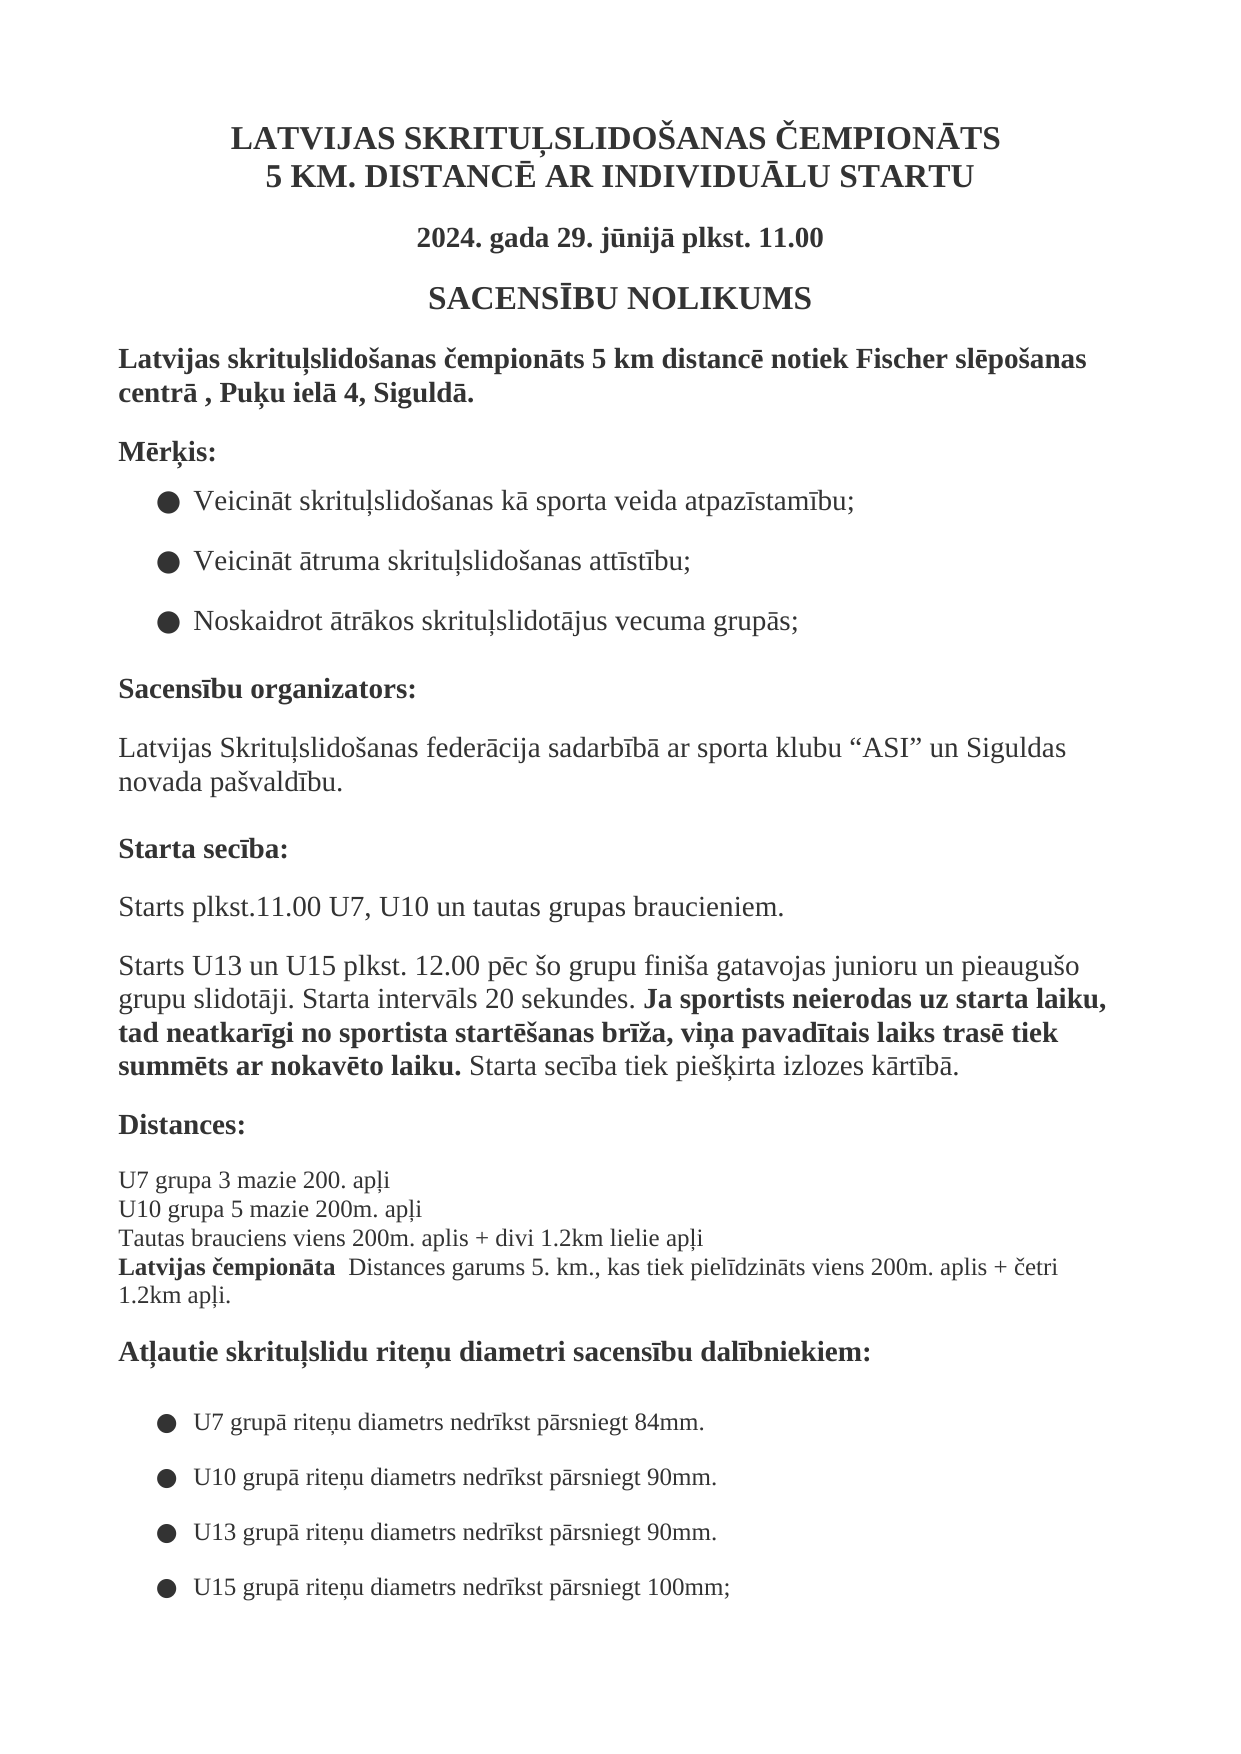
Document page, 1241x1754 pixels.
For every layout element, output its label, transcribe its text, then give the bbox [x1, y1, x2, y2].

text Atļautie skrituļslidu riteņu diametri sacensību dalībniekiem: [118, 1334, 1122, 1368]
text Starta secība: [118, 831, 1122, 864]
list U7 grupā riteņu diametrs nedrīkst pārsniegt 84mm. [156, 1393, 1122, 1444]
list U15 grupā riteņu diametrs nedrīkst pārsniegt 100mm; [156, 1559, 1122, 1610]
text Starts U13 un U15 plkst. 12.00 pēc šo grupu finiša gatavojas junioru un pieaugušo grupu slidotāji. Starta intervāls 20 sekundes. Ja sportists neierodas uz starta laiku, tad neatkarīgi no sportista startēšanas brīža, viņa pavadītais laiks trasē tiek summēts ar nokavēto laiku. Starta secība tiek piešķirta izlozes kārtībā. [118, 948, 1122, 1082]
text U10 grupa 5 mazie 200m. apļi [118, 1194, 1122, 1223]
list U10 grupā riteņu diametrs nedrīkst pārsniegt 90mm. [156, 1448, 1122, 1499]
list Veicināt skrituļslidošanas kā sporta veida atpazīstamību; [156, 467, 1122, 527]
list Noskaidrot ātrākos skrituļslidotājus vecuma grupās; [156, 587, 1122, 647]
list Veicināt ātruma skrituļslidošanas attīstību; [156, 527, 1122, 587]
text Mērķis: [118, 434, 1122, 467]
text Latvijas čempionāta Distances garums 5. km., kas tiek pielīdzināts viens 200m. aplis + četri 1.2km apļi. [118, 1252, 1122, 1309]
text 2024. gada 29. jūnijā plkst. 11.00 [118, 220, 1122, 253]
text Distances: [118, 1107, 1122, 1141]
text Starts plkst.11.00 U7, U10 un tautas grupas braucieniem. [118, 889, 1122, 923]
text U7 grupa 3 mazie 200. apļi [118, 1166, 1122, 1194]
text Latvijas Skrituļslidošanas federācija sadarbībā ar sporta klubu “ASI” un Siguldas novada pašvaldību. [118, 730, 1122, 797]
text LATVIJAS SKRITUĻSLIDOŠANAS ČEMPIONĀTS 5 KM. DISTANCĒ AR INDIVIDUĀLU STARTU [118, 118, 1122, 195]
list U13 grupā riteņu diametrs nedrīkst pārsniegt 90mm. [156, 1503, 1122, 1555]
text Sacensību organizators: [118, 672, 1122, 705]
text Latvijas skrituļslidošanas čempionāts 5 km distancē notiek Fischer slēpošanas centrā , Puķu ielā 4, Siguldā. [118, 342, 1122, 409]
text Tautas brauciens viens 200m. aplis + divi 1.2km lielie apļi [118, 1223, 1122, 1252]
text SACENSĪBU NOLIKUMS [118, 278, 1122, 317]
